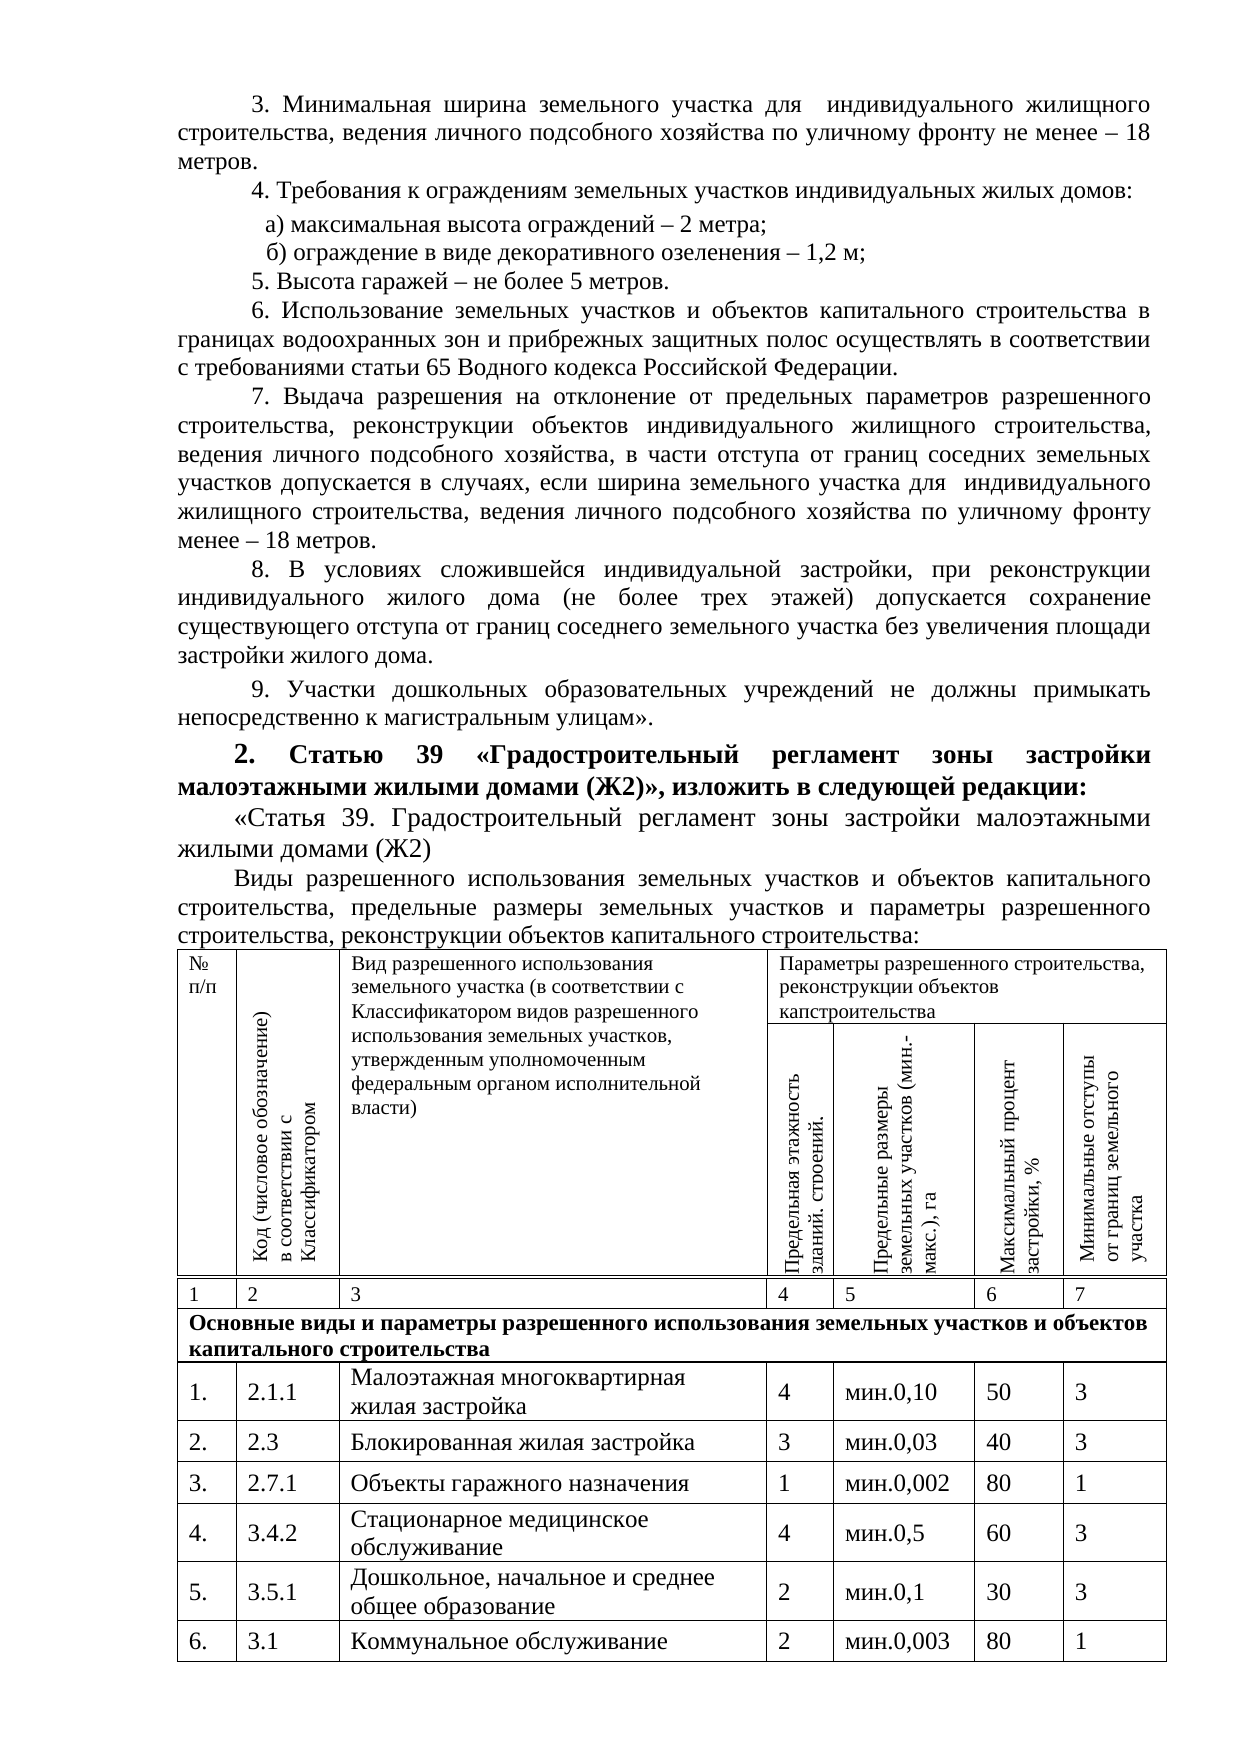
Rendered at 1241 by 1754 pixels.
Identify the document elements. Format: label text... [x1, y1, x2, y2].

table_cell [178, 1562, 236, 1620]
table_cell 2.1.1 [237, 1363, 339, 1420]
text 2. Статью 39 «Градостроительный регламент зоны застройки малоэтажными жилыми домами (Ж2)», изложить в следующей редакции: [177, 736, 1152, 801]
table_header Код (числовое обозначение) в соответствии с Классификатором [237, 950, 339, 1275]
text 9. Участки дошкольных образовательных учреждений не должны примыкать непосредственно к магистральным улицам». [177, 674, 1152, 731]
table_cell Объекты гаражного назначения [340, 1462, 766, 1503]
text б) ограждение в виде декоративного озеленения – ; [177, 237, 1152, 266]
text 3. Минимальная ширина земельного участка для индивидуального жилищного строительства, ведения личного подсобного хозяйства по уличному фронту не менее – . [177, 89, 1152, 175]
table_cell [178, 1421, 236, 1461]
table_cell 2 [767, 1621, 833, 1661]
table_cell 2.7.1 [237, 1462, 339, 1503]
table_cell мин.0,5 [834, 1504, 974, 1561]
table_header 3 [340, 1279, 766, 1308]
table_cell мин.0,10 [834, 1363, 974, 1420]
table_cell Предельные размеры земельных участков (мин.-макс.), га [834, 1024, 974, 1275]
text Виды разрешенного использования земельных участков и объектов капитального строительства, предельные размеры земельных участков и параметры разрешенного строительства, реконструкции объектов капитального строительства: [177, 863, 1152, 949]
table_header 5 [834, 1279, 974, 1308]
table_cell Предельная этажность зданий, строений, сооружений, этаж [768, 1024, 833, 1275]
table_cell мин.0,002 [834, 1462, 974, 1503]
table_cell [178, 1504, 236, 1561]
table_cell 2 [767, 1562, 833, 1620]
table_header 2 [237, 1279, 339, 1308]
table_cell 1 [767, 1462, 833, 1503]
table_header 4 [767, 1279, 833, 1308]
table_cell 40 [975, 1421, 1063, 1461]
table_header 6 [975, 1279, 1063, 1308]
table_header № п/п [178, 950, 236, 1275]
table_cell Малоэтажная многоквартирная жилая застройка [340, 1363, 766, 1420]
table_cell 4 [767, 1363, 833, 1420]
table_cell Блокированная жилая застройка [340, 1421, 766, 1461]
table_cell 1 [1064, 1462, 1166, 1503]
table_cell 1 [1064, 1621, 1166, 1661]
table_cell 50 [975, 1363, 1063, 1420]
table_cell мин.0,03 [834, 1421, 974, 1461]
table_cell 3.1 [237, 1621, 339, 1661]
table_cell Минимальные отступы от границ земельного участка [1064, 1024, 1166, 1275]
table_cell 80 [975, 1621, 1063, 1661]
table_cell мин.0,1 [834, 1562, 974, 1620]
table_cell 3 [1064, 1504, 1166, 1561]
text 4. Требования к ограждениям земельных участков индивидуальных жилых домов: [177, 175, 1152, 204]
text «Статья 39. Градостроительный регламент зоны застройки малоэтажными жилыми домами (Ж2) [177, 801, 1152, 863]
table_cell [178, 1462, 236, 1503]
table_cell [178, 1363, 236, 1420]
table_cell 80 [975, 1462, 1063, 1503]
text а) максимальная высота ограждений – ; [177, 209, 1152, 237]
text 8. В условиях сложившейся индивидуальной застройки, при реконструкции индивидуального жилого дома (не более трех этажей) допускается сохранение существующего отступа от границ соседнего земельного участка без увеличения площади застройки жилого дома. [177, 554, 1152, 669]
table_header 7 [1064, 1279, 1166, 1308]
text 6. Использование земельных участков и объектов капитального строительства в границах водоохранных зон и прибрежных защитных полос осуществлять в соответствии с требованиями статьи 65 Водного кодекса Российской Федерации. [177, 295, 1152, 381]
table_cell 3.5.1 [237, 1562, 339, 1620]
table_cell 3 [1064, 1421, 1166, 1461]
table_cell Максимальный процент застройки, % [975, 1024, 1063, 1275]
table_cell 60 [975, 1504, 1063, 1561]
table_cell 3 [1064, 1363, 1166, 1420]
table_header 1 [178, 1279, 236, 1308]
table_cell Основные виды и параметры разрешенного использования земельных участков и объектов капитального строительства [178, 1309, 1166, 1361]
table_header Параметры разрешенного строительства, реконструкции объектов капстроительства [768, 950, 1166, 1023]
table_cell [178, 1621, 236, 1661]
text 5. Высота гаражей – не более . [177, 266, 1152, 295]
table_cell 2.3 [237, 1421, 339, 1461]
table_cell 3 [767, 1421, 833, 1461]
table_cell Дошкольное, начальное и среднее общее образование [340, 1562, 766, 1620]
table_cell 4 [767, 1504, 833, 1561]
table_cell 30 [975, 1562, 1063, 1620]
table_cell 3 [1064, 1562, 1166, 1620]
table_cell мин.0,003 [834, 1621, 974, 1661]
table_cell Стационарное медицинское обслуживание [340, 1504, 766, 1561]
table_header Вид разрешенного использования земельного участка (в соответствии с Классификатором видов разрешенного использования земельных участков, утвержденным уполномоченным федеральным органом исполнительной власти) [340, 950, 767, 1275]
table_cell Коммунальное обслуживание [340, 1621, 766, 1661]
table_cell 3.4.2 [237, 1504, 339, 1561]
text 7. Выдача разрешения на отклонение от предельных параметров разрешенного строительства, реконструкции объектов индивидуального жилищного строительства, ведения личного подсобного хозяйства, в части отступа от границ соседних земельных участков допускается в случаях, если ширина земельного участка для индивидуального жилищного строительства, ведения личного подсобного хозяйства по уличному фронту менее – . [177, 381, 1152, 554]
